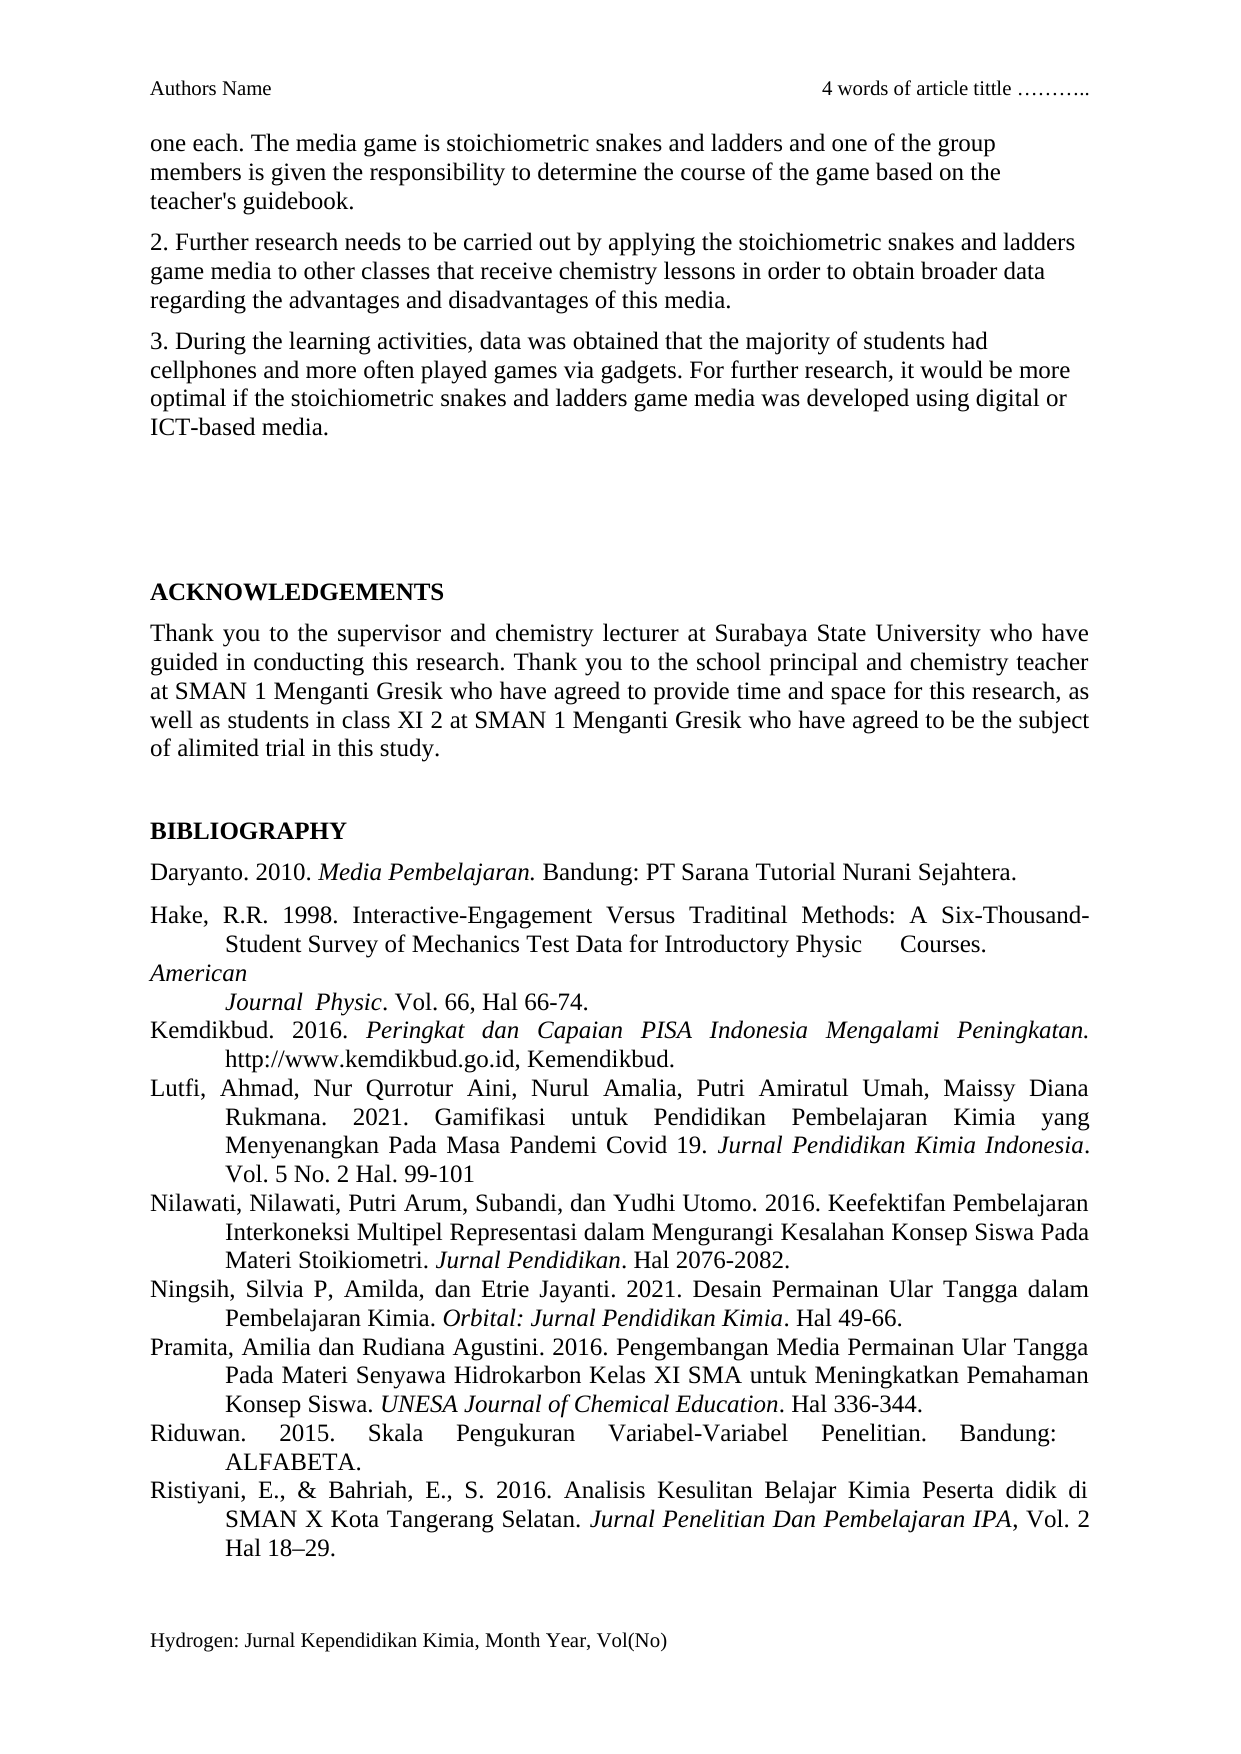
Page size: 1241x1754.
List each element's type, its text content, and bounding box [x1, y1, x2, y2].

text BIBLIOGRAPHY [150, 816, 1090, 845]
text Hake, R.R. 1998. Interactive-Engagement Versus Traditinal Methods: A Six-Thousand- Student Survey of Mechanics Test Data for Introductory Physic Courses. American [150, 900, 1090, 987]
text 2. Further research needs to be carried out by applying the stoichiometric snakes and ladders game media to other classes that receive chemistry lessons in order to obtain broader data regarding the advantages and disadvantages of this media. [150, 227, 1090, 313]
text ACKNOWLEDGEMENTS [150, 577, 1090, 606]
text Thank you to the supervisor and chemistry lecturer at Surabaya State University who have guided in conducting this research. Thank you to the school principal and chemistry teacher at SMAN 1 Menganti Gresik who have agreed to provide time and space for this research, as well as students in class XI 2 at SMAN 1 Menganti Gresik who have agreed to be the subject of alimited trial in this study. [150, 618, 1090, 762]
text Ristiyani, E., & Bahriah, E., S. 2016. Analisis Kesulitan Belajar Kimia Peserta didik di SMAN X Kota Tangerang Selatan. Jurnal Penelitian Dan Pembelajaran IPA, Vol. 2 Hal 18–29. [150, 1475, 1090, 1562]
text Riduwan. 2015. Skala Pengukuran Variabel-Variabel Penelitian. Bandung: ALFABETA. [150, 1418, 1090, 1475]
text 3. During the learning activities, data was obtained that the majority of students had cellphones and more often played games via gadgets. For further research, it would be more optimal if the stoichiometric snakes and ladders game media was developed using digital or ICT-based media. [150, 326, 1090, 441]
text Journal Physic. Vol. 66, Hal 66-74. [150, 987, 1090, 1015]
text Daryanto. 2010. Media Pembelajaran. Bandung: PT Sarana Tutorial Nurani Sejahtera. [150, 857, 1090, 886]
text Ningsih, Silvia P, Amilda, dan Etrie Jayanti. 2021. Desain Permainan Ular Tangga dalam Pembelajaran Kimia. Orbital: Jurnal Pendidikan Kimia. Hal 49-66. [150, 1274, 1090, 1332]
text Kemdikbud. 2016. Peringkat dan Capaian PISA Indonesia Mengalami Peningkatan. http://www.kemdikbud.go.id, Kemendikbud. [150, 1015, 1090, 1073]
text Pramita, Amilia dan Rudiana Agustini. 2016. Pengembangan Media Permainan Ular Tangga Pada Materi Senyawa Hidrokarbon Kelas XI SMA untuk Meningkatkan Pemahaman Konsep Siswa. UNESA Journal of Chemical Education. Hal 336-344. [150, 1332, 1090, 1418]
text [150, 128, 1090, 215]
text Nilawati, Nilawati, Putri Arum, Subandi, dan Yudhi Utomo. 2016. Keefektifan Pembelajaran Interkoneksi Multipel Representasi dalam Mengurangi Kesalahan Konsep Siswa Pada Materi Stoikiometri. Jurnal Pendidikan. Hal 2076-2082. [150, 1188, 1090, 1274]
text Lutfi, Ahmad, Nur Qurrotur Aini, Nurul Amalia, Putri Amiratul Umah, Maissy Diana Rukmana. 2021. Gamifikasi untuk Pendidikan Pembelajaran Kimia yang Menyenangkan Pada Masa Pandemi Covid 19. Jurnal Pendidikan Kimia Indonesia. Vol. 5 No. 2 Hal. 99-101 [150, 1073, 1090, 1188]
